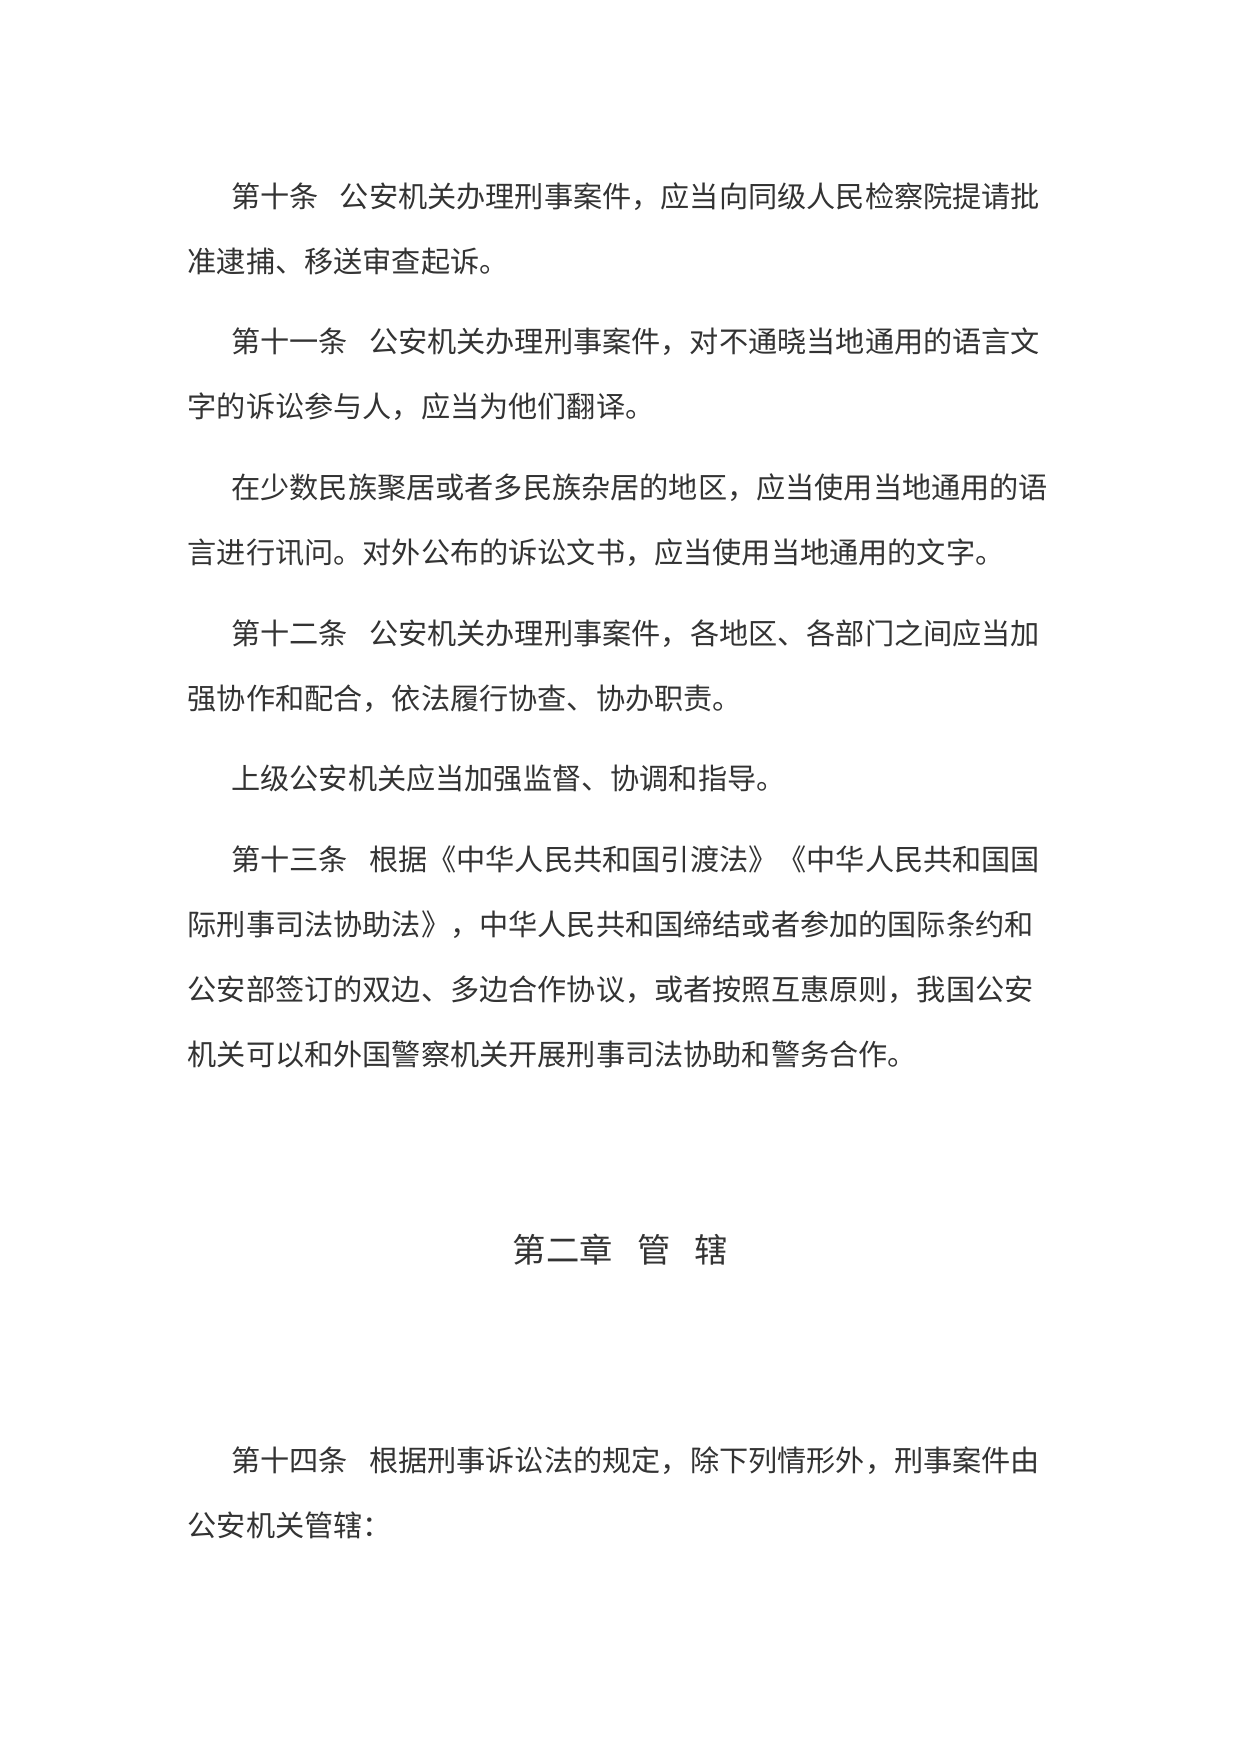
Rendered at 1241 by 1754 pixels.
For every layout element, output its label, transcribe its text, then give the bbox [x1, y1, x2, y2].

text 第十三条 根据《中华人民共和国引渡法》《中华人民共和国国际刑事司法协助法》，中华人民共和国缔结或者参加的国际条约和公安部签订的双边、多边合作协议，或者按照互惠原则，我国公安机关可以和外国警察机关开展刑事司法协助和警务合作。 [187, 825, 1053, 1150]
text 第十二条 公安机关办理刑事案件，各地区、各部门之间应当加强协作和配合，依法履行协查、协办职责。 [187, 599, 1053, 729]
text 上级公安机关应当加强监督、协调和指导。 [187, 744, 1053, 809]
text 第十一条 公安机关办理刑事案件，对不通晓当地通用的语言文字的诉讼参与人，应当为他们翻译。 [187, 308, 1053, 438]
text 第十四条 根据刑事诉讼法的规定，除下列情形外，刑事案件由公安机关管辖： [187, 1426, 1053, 1556]
text 在少数民族聚居或者多民族杂居的地区，应当使用当地通用的语言进行讯问。对外公布的诉讼文书，应当使用当地通用的文字。 [187, 453, 1053, 583]
text 第十条 公安机关办理刑事案件，应当向同级人民检察院提请批准逮捕、移送审查起诉。 [187, 162, 1053, 292]
text 第二章 管 辖 [187, 1215, 1053, 1345]
